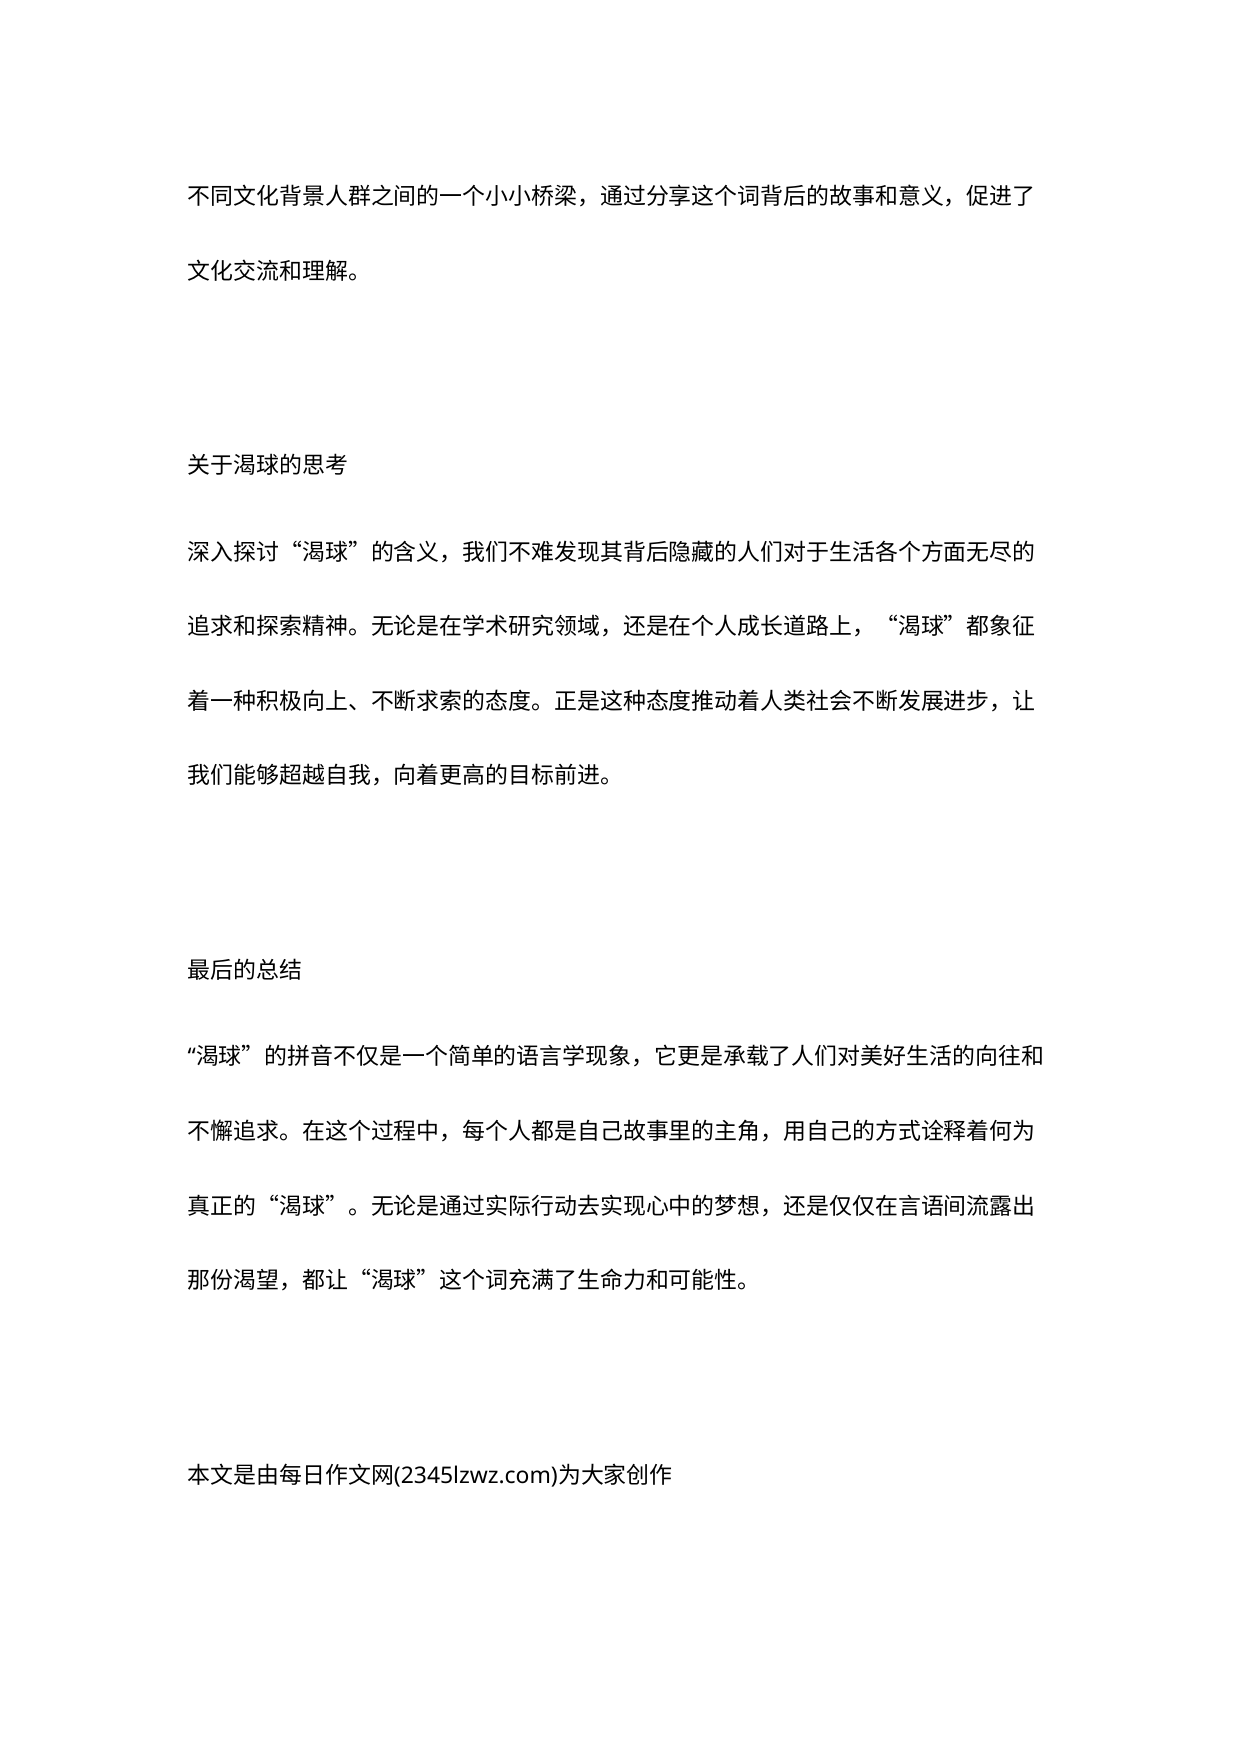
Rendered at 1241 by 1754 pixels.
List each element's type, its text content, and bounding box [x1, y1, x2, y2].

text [187, 162, 1053, 302]
text 本文是由每日作文网(2345lzwz.com)为大家创作 [187, 1441, 1053, 1506]
text 关于渴球的思考 [187, 431, 1053, 496]
text 最后的总结 [187, 936, 1053, 1001]
text 深入探讨“渴球”的含义，我们不难发现其背后隐藏的人们对于生活各个方面无尽的追求和探索精神。无论是在学术研究领域，还是在个人成长道路上，“渴球”都象征着一种积极向上、不断求索的态度。正是这种态度推动着人类社会不断发展进步，让我们能够超越自我，向着更高的目标前进。 [187, 517, 1053, 807]
text “渴球”的拼音不仅是一个简单的语言学现象，它更是承载了人们对美好生活的向往和不懈追求。在这个过程中，每个人都是自己故事里的主角，用自己的方式诠释着何为真正的“渴球”。无论是通过实际行动去实现心中的梦想，还是仅仅在言语间流露出那份渴望，都让“渴球”这个词充满了生命力和可能性。 [187, 1022, 1053, 1311]
